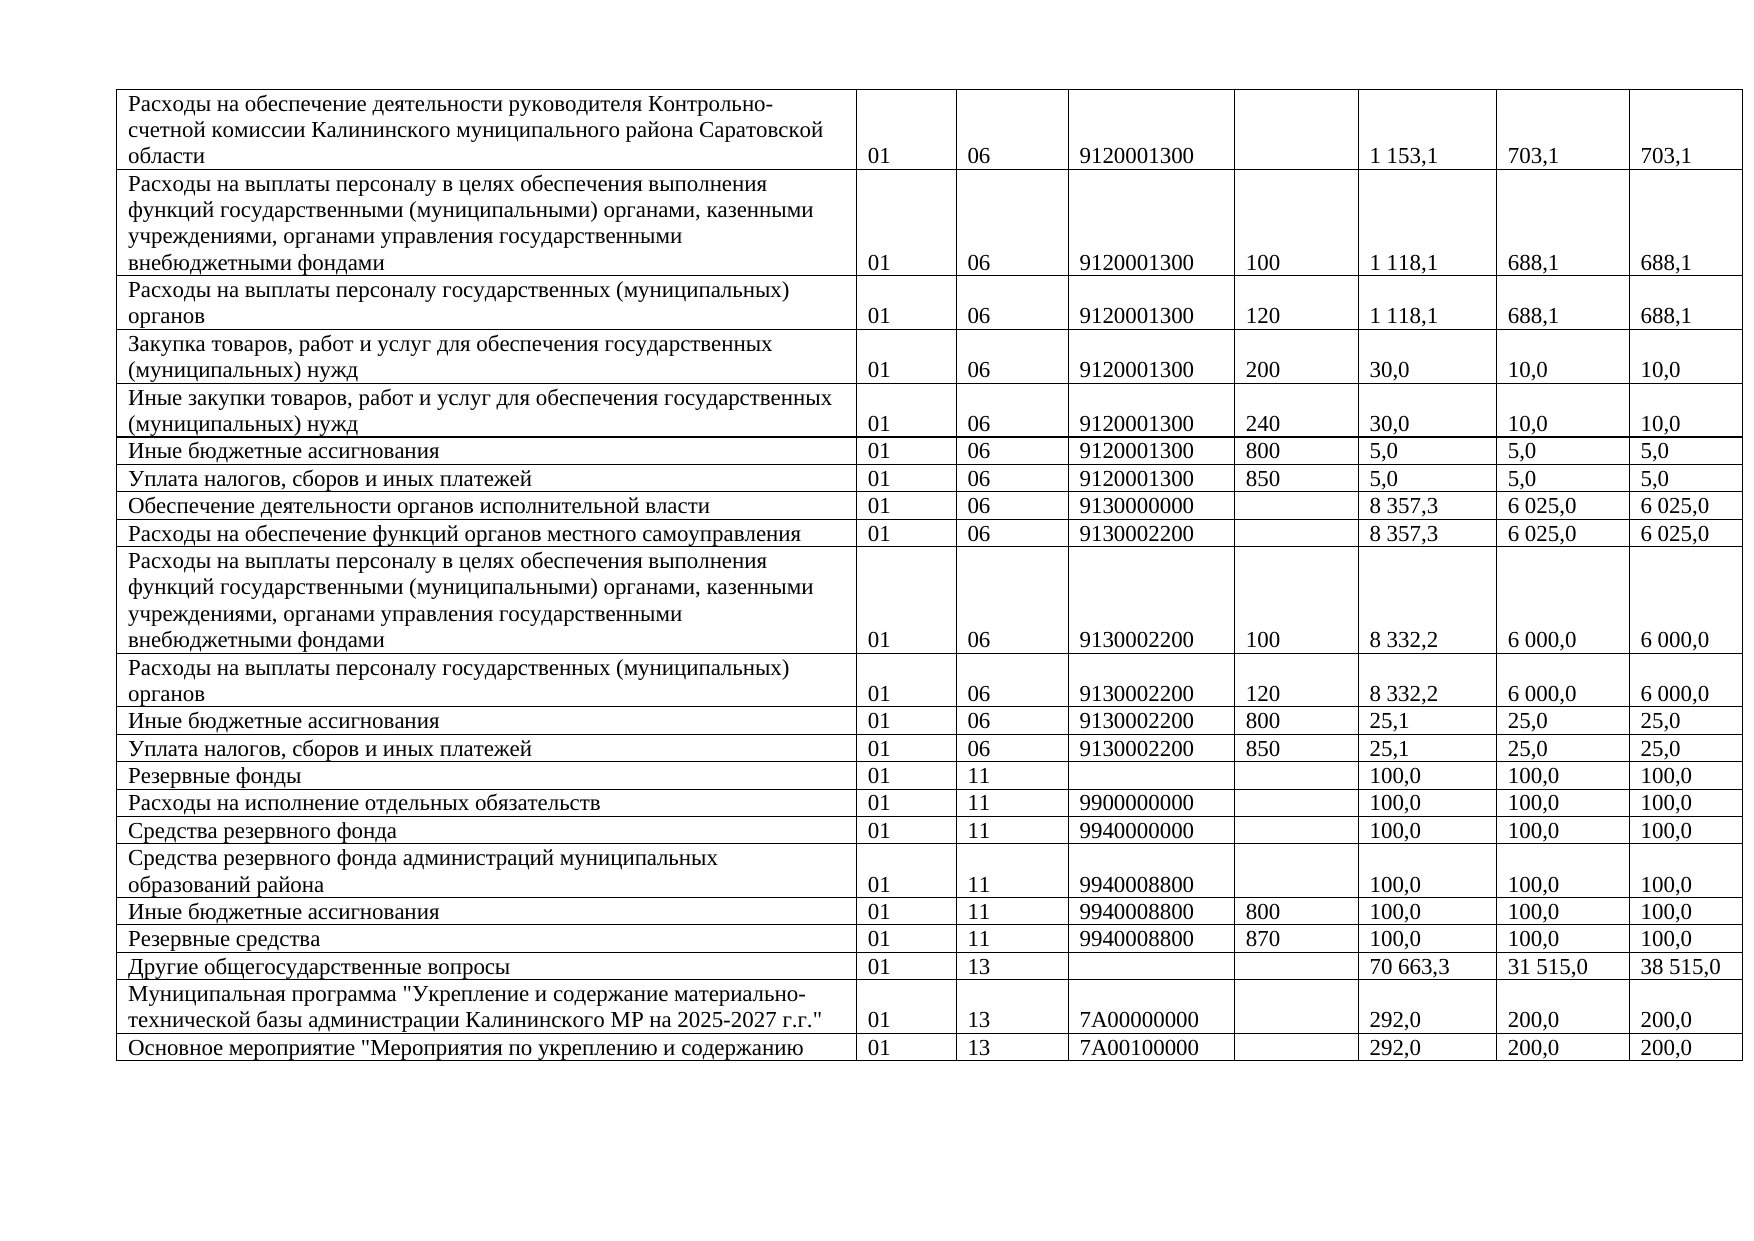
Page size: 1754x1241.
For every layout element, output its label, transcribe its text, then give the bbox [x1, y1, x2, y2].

table_cell 6 000,0 [1497, 547, 1629, 652]
table_cell 5,0 [1630, 465, 1742, 491]
table_cell 703,1 [1630, 90, 1742, 169]
table_cell 1 118,1 [1359, 170, 1496, 275]
table_cell 6 025,0 [1630, 492, 1742, 519]
table_cell [1235, 1034, 1358, 1060]
table_cell 9120001300 [1069, 276, 1234, 329]
table_cell 9940008800 [1069, 844, 1234, 897]
table_cell 100,0 [1630, 844, 1742, 897]
table_cell 120 [1235, 654, 1358, 706]
table_cell [1235, 520, 1358, 546]
table_cell 10,0 [1497, 384, 1629, 436]
table_cell 5,0 [1630, 438, 1742, 464]
table_cell Расходы на выплаты персоналу государственных (муниципальных) органов [117, 276, 856, 329]
table_cell [1235, 790, 1358, 816]
table_cell 01 [857, 520, 956, 546]
table_cell [1069, 762, 1234, 788]
table_cell 850 [1235, 735, 1358, 761]
table_cell 25,0 [1630, 707, 1742, 734]
table_cell 06 [957, 492, 1068, 519]
table_cell 06 [957, 384, 1068, 436]
table_cell 8 357,3 [1359, 520, 1496, 546]
table_cell 06 [957, 170, 1068, 275]
table_cell 01 [857, 762, 956, 788]
table_cell Расходы на выплаты персоналу в целях обеспечения выполнения функций государственными (муниципальными) органами, казенными учреждениями, органами управления государственными внебюджетными фондами [117, 547, 856, 652]
table_cell 100,0 [1497, 762, 1629, 788]
table_cell 100,0 [1630, 898, 1742, 924]
table_cell 06 [957, 735, 1068, 761]
table_cell 870 [1235, 925, 1358, 952]
table_cell 06 [957, 707, 1068, 734]
table_cell 01 [857, 707, 956, 734]
table_cell 01 [857, 654, 956, 706]
table_cell 30,0 [1359, 384, 1496, 436]
table_cell 25,1 [1359, 735, 1496, 761]
table_cell 100,0 [1630, 925, 1742, 952]
table_cell 240 [1235, 384, 1358, 436]
table_cell 100,0 [1497, 844, 1629, 897]
table_cell 01 [857, 790, 956, 816]
table_cell 100,0 [1497, 898, 1629, 924]
table_cell 01 [857, 384, 956, 436]
table_cell [1235, 817, 1358, 843]
table_cell 9130002200 [1069, 707, 1234, 734]
table_cell 8 332,2 [1359, 547, 1496, 652]
table_cell 9120001300 [1069, 170, 1234, 275]
table_cell 06 [957, 654, 1068, 706]
table_cell 10,0 [1497, 330, 1629, 383]
table_cell 100,0 [1497, 817, 1629, 843]
table_cell 9130002200 [1069, 520, 1234, 546]
table_cell 01 [857, 90, 956, 169]
table_cell 31 515,0 [1497, 953, 1629, 979]
table_cell 01 [857, 980, 956, 1033]
table_cell 200,0 [1630, 1034, 1742, 1060]
table_cell 25,1 [1359, 707, 1496, 734]
table_cell 11 [957, 817, 1068, 843]
table_cell [1235, 844, 1358, 897]
table_cell Закупка товаров, работ и услуг для обеспечения государственных (муниципальных) нужд [117, 330, 856, 383]
table_cell 200,0 [1497, 980, 1629, 1033]
table_cell Уплата налогов, сборов и иных платежей [117, 465, 856, 491]
table_cell 8 332,2 [1359, 654, 1496, 706]
table_cell 01 [857, 330, 956, 383]
table_cell 9120001300 [1069, 384, 1234, 436]
table_cell 9940008800 [1069, 925, 1234, 952]
table_cell Муниципальная программа "Укрепление и содержание материально-технической базы администрации Калининского МР на 2025-2027 г.г." [117, 980, 856, 1033]
table_cell 800 [1235, 707, 1358, 734]
table_cell Иные закупки товаров, работ и услуг для обеспечения государственных (муниципальных) нужд [117, 384, 856, 436]
table_cell 38 515,0 [1630, 953, 1742, 979]
table_cell [1235, 980, 1358, 1033]
table_cell Иные бюджетные ассигнования [117, 707, 856, 734]
table_cell 9130000000 [1069, 492, 1234, 519]
table_cell 06 [957, 438, 1068, 464]
table_cell 5,0 [1359, 438, 1496, 464]
table_cell 100,0 [1630, 817, 1742, 843]
table_cell [1235, 953, 1358, 979]
table_cell 11 [957, 898, 1068, 924]
table_cell Расходы на исполнение отдельных обязательств [117, 790, 856, 816]
table_cell 06 [957, 547, 1068, 652]
table_cell 100,0 [1497, 790, 1629, 816]
table_cell 100,0 [1359, 898, 1496, 924]
table_cell 688,1 [1497, 170, 1629, 275]
table_cell 9120001300 [1069, 90, 1234, 169]
table_cell 01 [857, 438, 956, 464]
table_cell 100,0 [1359, 817, 1496, 843]
table_cell 01 [857, 170, 956, 275]
table_cell 292,0 [1359, 1034, 1496, 1060]
table_cell Иные бюджетные ассигнования [117, 898, 856, 924]
table_cell 06 [957, 465, 1068, 491]
table_cell Расходы на выплаты персоналу государственных (муниципальных) органов [117, 654, 856, 706]
table_cell 100,0 [1630, 762, 1742, 788]
table_cell Другие общегосударственные вопросы [117, 953, 856, 979]
table_cell 01 [857, 735, 956, 761]
table_cell 292,0 [1359, 980, 1496, 1033]
table_cell 13 [957, 953, 1068, 979]
table_cell 7A00000000 [1069, 980, 1234, 1033]
table_cell 01 [857, 547, 956, 652]
table_cell 100 [1235, 170, 1358, 275]
table_cell 100,0 [1359, 762, 1496, 788]
table_cell 9130002200 [1069, 547, 1234, 652]
table_cell 6 025,0 [1497, 492, 1629, 519]
table_cell 100,0 [1359, 790, 1496, 816]
table_cell Средства резервного фонда администраций муниципальных образований района [117, 844, 856, 897]
table_cell 11 [957, 790, 1068, 816]
table_cell 13 [957, 980, 1068, 1033]
table_cell 70 663,3 [1359, 953, 1496, 979]
table_cell 9130002200 [1069, 654, 1234, 706]
table_cell 688,1 [1630, 276, 1742, 329]
table_cell 703,1 [1497, 90, 1629, 169]
table_cell 13 [957, 1034, 1068, 1060]
table_cell 30,0 [1359, 330, 1496, 383]
table_cell 9120001300 [1069, 330, 1234, 383]
table_cell 6 000,0 [1497, 654, 1629, 706]
table_cell 9120001300 [1069, 438, 1234, 464]
table_cell 688,1 [1630, 170, 1742, 275]
table_cell 10,0 [1630, 330, 1742, 383]
table_cell 6 000,0 [1630, 654, 1742, 706]
table_cell 6 025,0 [1630, 520, 1742, 546]
table_cell 01 [857, 465, 956, 491]
table_cell 01 [857, 925, 956, 952]
table_cell 01 [857, 844, 956, 897]
table_cell 01 [857, 953, 956, 979]
table_cell Резервные средства [117, 925, 856, 952]
table_cell 10,0 [1630, 384, 1742, 436]
table_cell 200 [1235, 330, 1358, 383]
table_cell 01 [857, 1034, 956, 1060]
table_cell [1235, 492, 1358, 519]
table_cell 7A00100000 [1069, 1034, 1234, 1060]
table_cell Расходы на выплаты персоналу в целях обеспечения выполнения функций государственными (муниципальными) органами, казенными учреждениями, органами управления государственными внебюджетными фондами [117, 170, 856, 275]
table_cell 6 000,0 [1630, 547, 1742, 652]
table_cell 1 153,1 [1359, 90, 1496, 169]
table_cell 5,0 [1497, 465, 1629, 491]
table_cell 120 [1235, 276, 1358, 329]
table_cell 100,0 [1359, 925, 1496, 952]
table_cell Резервные фонды [117, 762, 856, 788]
table_cell 25,0 [1497, 707, 1629, 734]
table_cell [1235, 762, 1358, 788]
table_cell 01 [857, 898, 956, 924]
table_cell 100,0 [1630, 790, 1742, 816]
table_cell 800 [1235, 898, 1358, 924]
table_cell 9940008800 [1069, 898, 1234, 924]
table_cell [117, 1034, 856, 1060]
table_cell 800 [1235, 438, 1358, 464]
table_cell 11 [957, 762, 1068, 788]
table_cell Расходы на обеспечение деятельности руководителя Контрольно-счетной комиссии Калининского муниципального района Саратовской области [117, 90, 856, 169]
table_cell 200,0 [1630, 980, 1742, 1033]
table_cell [1235, 90, 1358, 169]
table_cell Средства резервного фонда [117, 817, 856, 843]
table_cell 9130002200 [1069, 735, 1234, 761]
table_cell 01 [857, 817, 956, 843]
table_cell 06 [957, 276, 1068, 329]
table_cell Уплата налогов, сборов и иных платежей [117, 735, 856, 761]
table_cell Расходы на обеспечение функций органов местного самоуправления [117, 520, 856, 546]
table_cell 100 [1235, 547, 1358, 652]
table_cell 9940000000 [1069, 817, 1234, 843]
table_cell 9120001300 [1069, 465, 1234, 491]
table_cell 5,0 [1359, 465, 1496, 491]
table_cell 200,0 [1497, 1034, 1629, 1060]
table_cell 100,0 [1359, 844, 1496, 897]
table_cell Иные бюджетные ассигнования [117, 438, 856, 464]
table_cell [1069, 953, 1234, 979]
table_cell 25,0 [1630, 735, 1742, 761]
table_cell Обеспечение деятельности органов исполнительной власти [117, 492, 856, 519]
table_cell 6 025,0 [1497, 520, 1629, 546]
table_cell 01 [857, 492, 956, 519]
table_cell 25,0 [1497, 735, 1629, 761]
table_cell 11 [957, 925, 1068, 952]
table_cell 5,0 [1497, 438, 1629, 464]
table_cell 11 [957, 844, 1068, 897]
table_cell 850 [1235, 465, 1358, 491]
table_cell 9900000000 [1069, 790, 1234, 816]
table_cell 1 118,1 [1359, 276, 1496, 329]
table_cell 01 [857, 276, 956, 329]
table_cell 06 [957, 330, 1068, 383]
table_cell 688,1 [1497, 276, 1629, 329]
table_cell 8 357,3 [1359, 492, 1496, 519]
table_cell 06 [957, 520, 1068, 546]
table_cell 100,0 [1497, 925, 1629, 952]
table_cell 06 [957, 90, 1068, 169]
